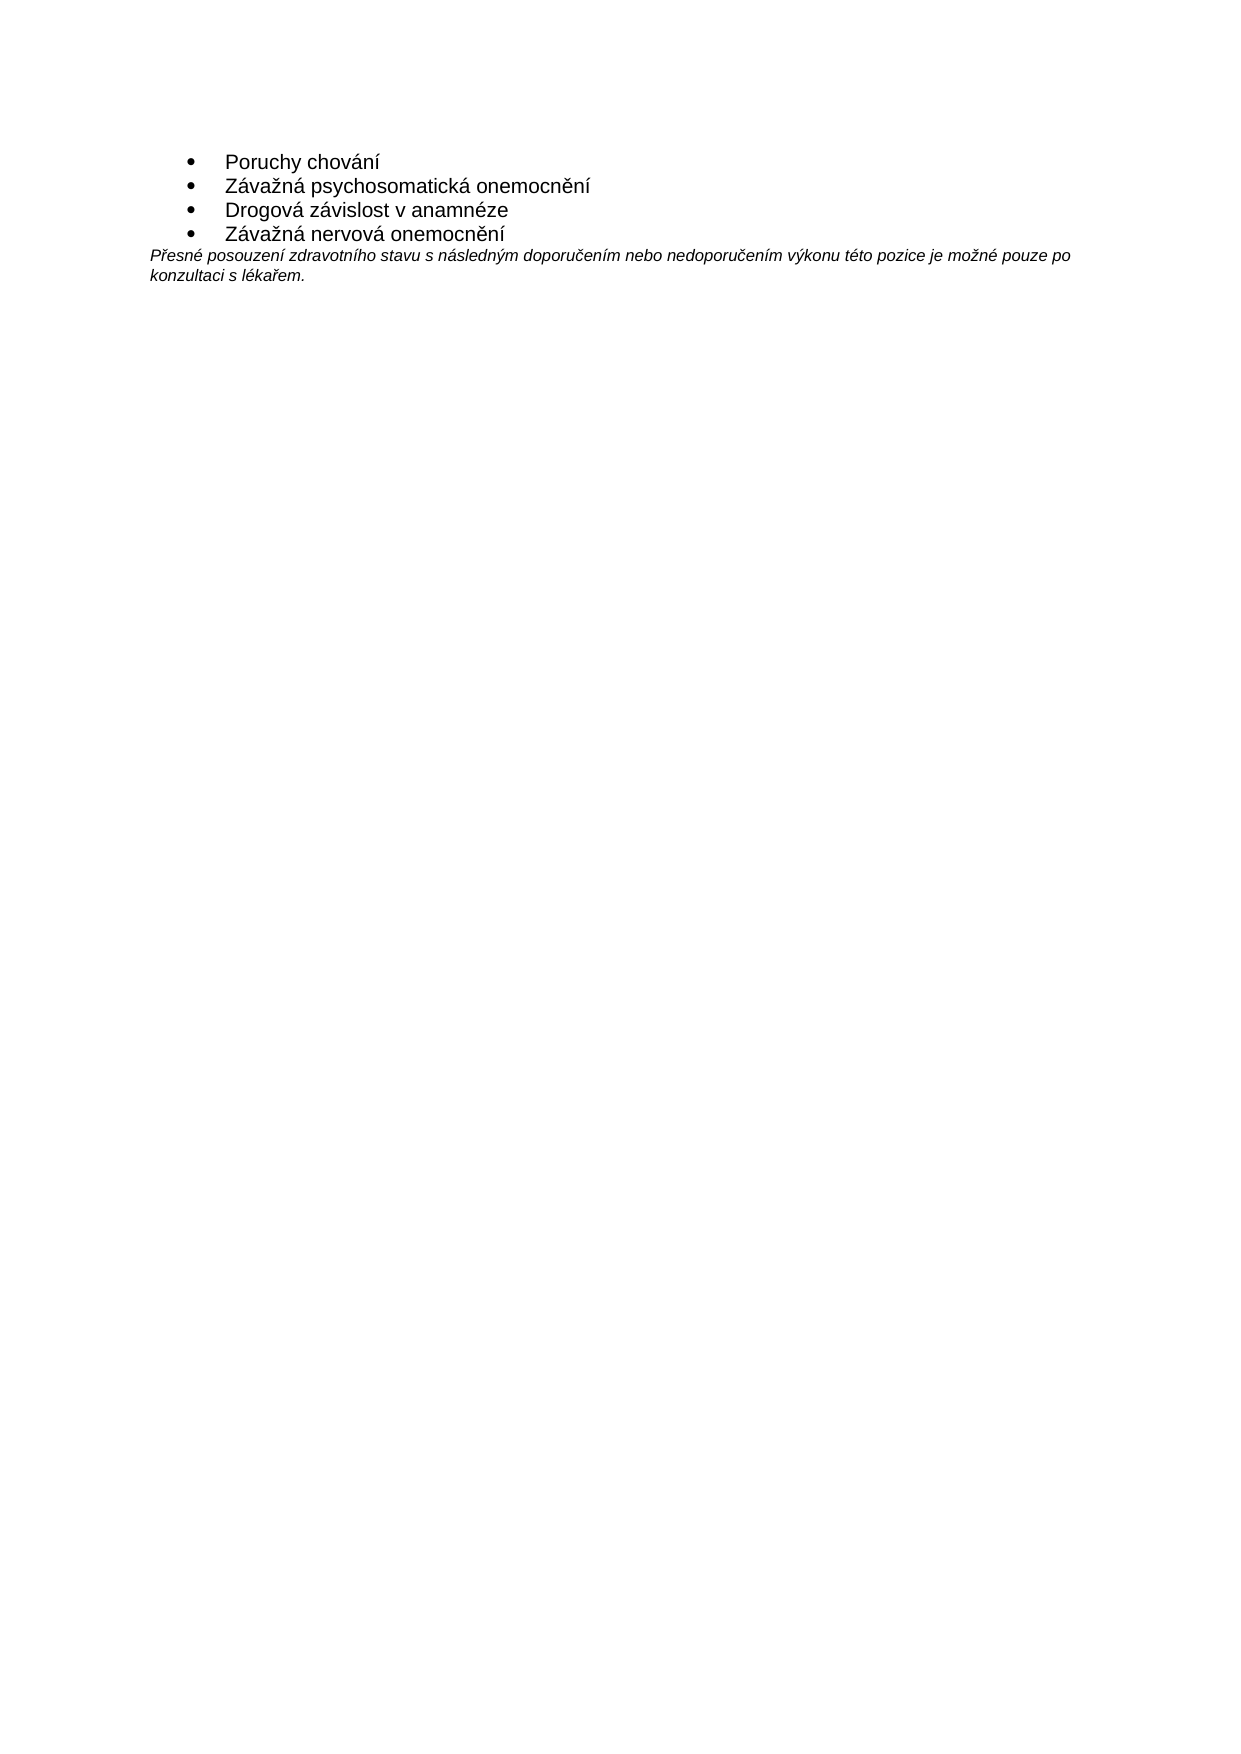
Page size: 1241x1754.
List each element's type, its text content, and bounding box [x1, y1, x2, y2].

text Přesné posouzení zdravotního stavu s následným doporučením nebo nedoporučením výkonu této pozice je možné pouze po konzultaci s lékařem. [150, 246, 1090, 284]
list Závažná psychosomatická onemocnění [187, 174, 1090, 198]
list Závažná nervová onemocnění [187, 222, 1090, 246]
list Drogová závislost v anamnéze [187, 198, 1090, 222]
list Poruchy chování [187, 150, 1090, 174]
